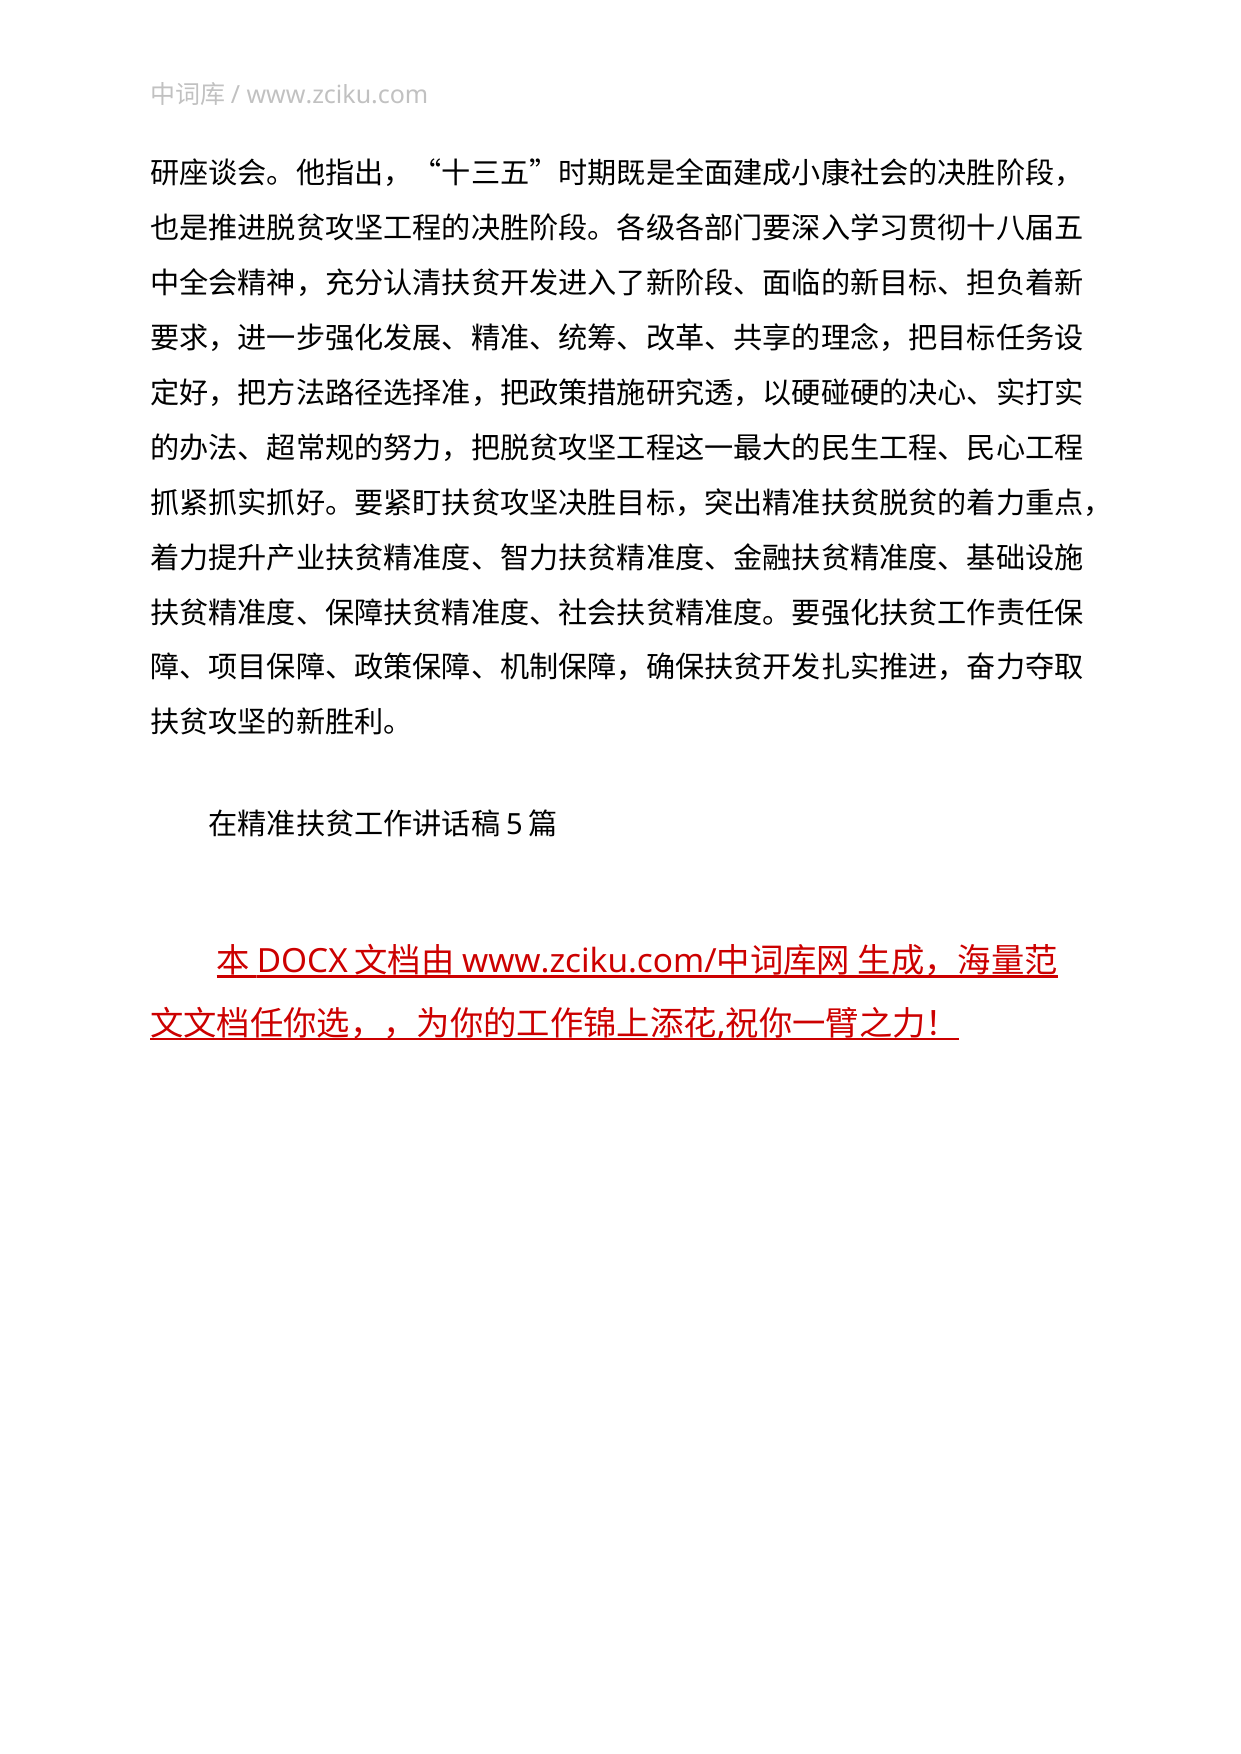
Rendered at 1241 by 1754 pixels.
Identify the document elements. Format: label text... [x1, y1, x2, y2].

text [150, 150, 1090, 741]
text 本DOCX文档由 www.zciku.com/中词库网 生成，海量范文文档任你选，，为你的工作锦上添花,祝你一臂之力！ [150, 934, 1090, 1045]
text 在精准扶贫工作讲话稿5篇 [150, 801, 1090, 843]
